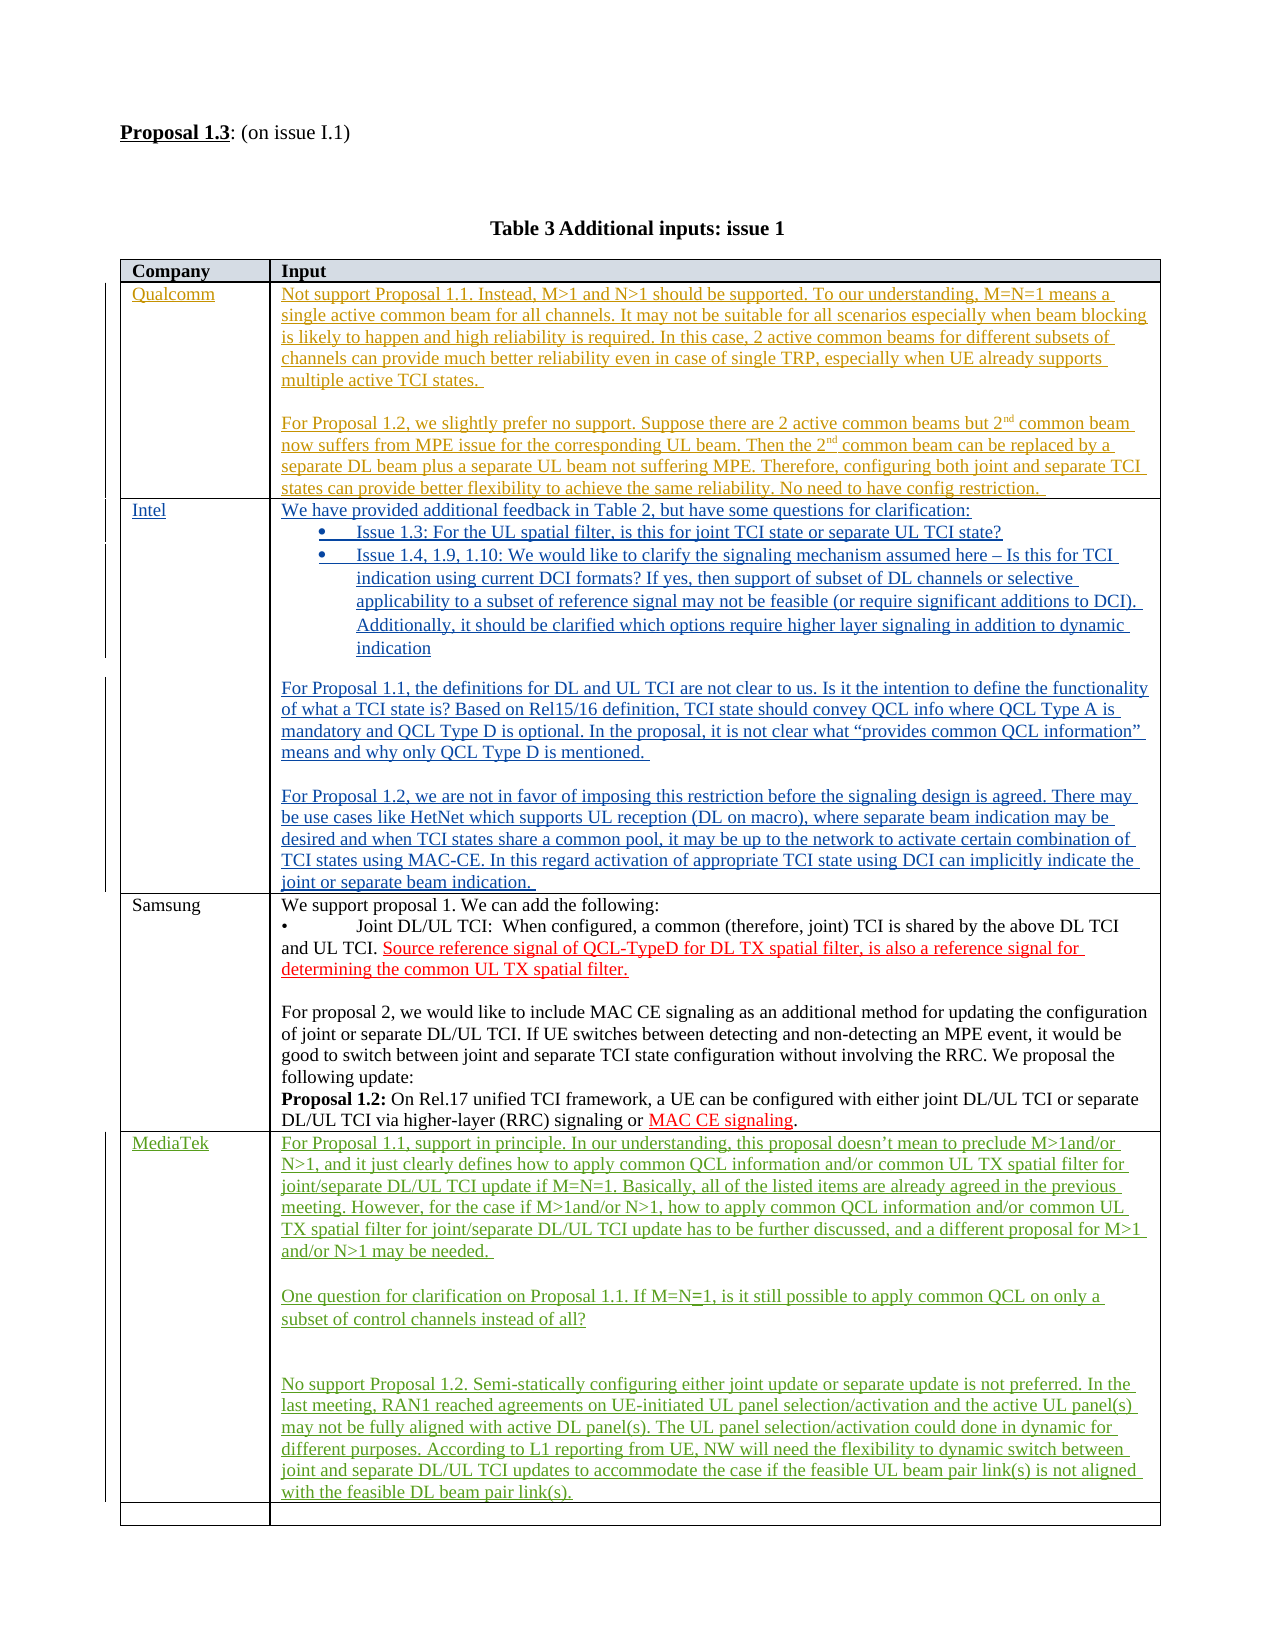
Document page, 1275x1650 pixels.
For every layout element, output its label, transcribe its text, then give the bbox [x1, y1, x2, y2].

table_cell [121, 499, 269, 892]
table_cell [271, 1503, 1160, 1525]
table_cell [121, 1132, 269, 1502]
table_header Company [121, 260, 269, 281]
table_cell We support proposal 1. We can add the following: • Joint DL/UL TCI: When configured, a common (therefore, joint) TCI is shared by the above DL TCI and UL TCI. Source reference signal of QCL-TypeD for DL TX spatial filter, is also a reference signal for determining the common UL TX spatial filter. For proposal 2, we would like to include MAC CE signaling as an additional method for updating the configuration of joint or separate DL/UL TCI. If UE switches between detecting and non-detecting an MPE event, it would be good to switch between joint and separate TCI state configuration without involving the RRC. We proposal the following update: Proposal 1.2: On Rel.17 unified TCI framework, a UE can be configured with either joint DL/UL TCI or separate DL/UL TCI via higher-layer (RRC) signaling or MAC CE signaling. [271, 894, 1160, 1131]
table_cell [121, 1503, 269, 1525]
text Table 3 Additional inputs: issue 1 [120, 216, 1155, 240]
table_cell [271, 283, 1160, 498]
table_cell [271, 499, 1160, 892]
table_cell [271, 1132, 1160, 1502]
table_cell [121, 283, 269, 498]
text Proposal 1.3: (on issue I.1) [120, 120, 1155, 144]
table_header Input [271, 260, 1160, 281]
table_cell Samsung [121, 894, 269, 1131]
